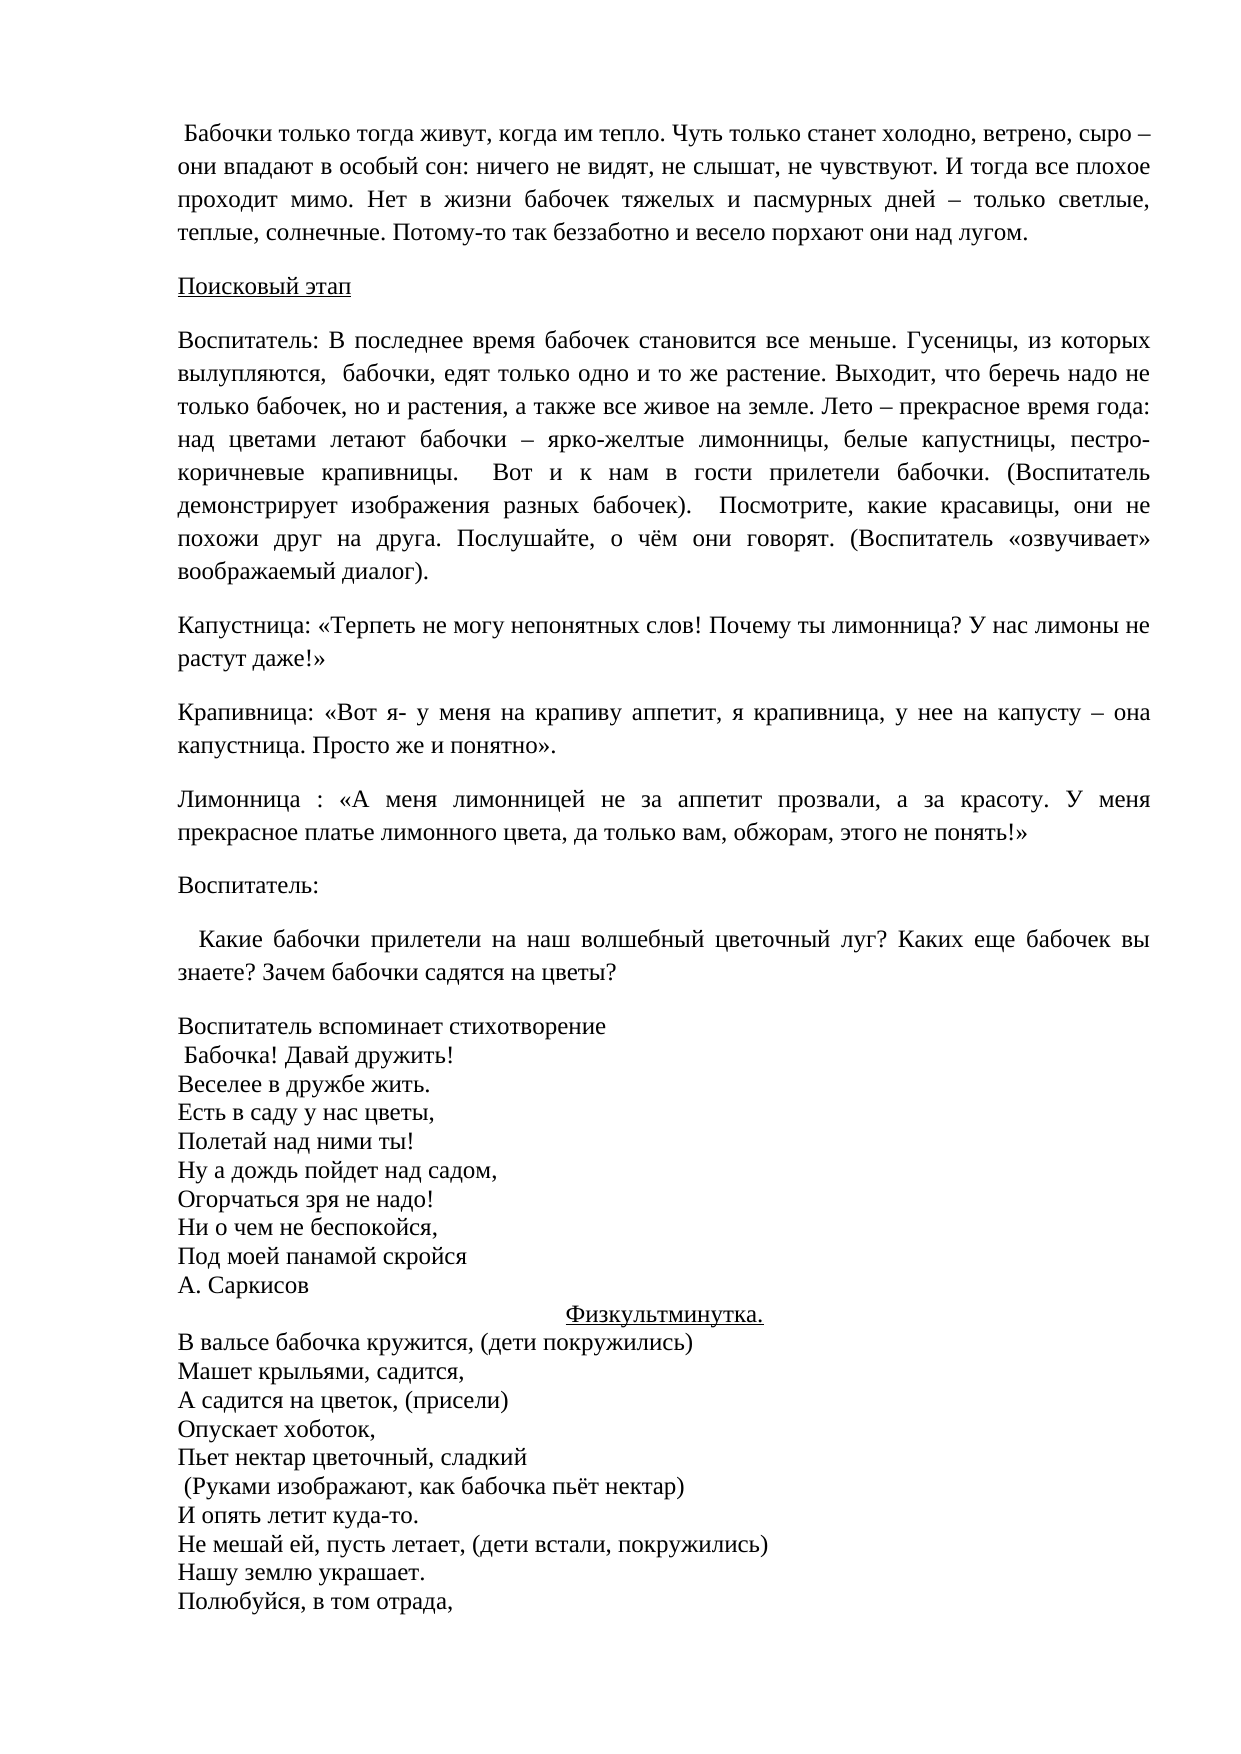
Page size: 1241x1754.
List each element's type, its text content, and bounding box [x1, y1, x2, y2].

text В вальсе бабочка кружится, (дети покружились) [177, 1327, 1152, 1356]
text Крапивница: «Вот я- у меня на крапиву аппетит, я крапивница, у нее на капусту – она капустница. Просто же и понятно». [177, 697, 1152, 758]
text Ни о чем не беспокойся, [177, 1212, 1152, 1241]
text Полетай над ними ты! [177, 1126, 1152, 1155]
text Поисковый этап [177, 271, 1152, 300]
text И опять летит куда-то. [177, 1500, 1152, 1529]
text Воспитатель вспоминает стихотворение [177, 1011, 1152, 1040]
text Капустница: «Терпеть не могу непонятных слов! Почему ты лимонница? У нас лимоны не растут даже!» [177, 610, 1152, 672]
text Лимонница : «А меня лимонницей не за аппетит прозвали, а за красоту. У меня прекрасное платье лимонного цвета, да только вам, обжорам, этого не понять!» [177, 784, 1152, 845]
text Воспитатель: [177, 871, 1152, 899]
text Пьет нектар цветочный, сладкий [177, 1442, 1152, 1471]
text Бабочка! Давай дружить! [177, 1040, 1152, 1069]
text (Руками изображают, как бабочка пьёт нектар) [177, 1471, 1152, 1500]
text Опускает хоботок, [177, 1414, 1152, 1442]
text Веселее в дружбе жить. [177, 1069, 1152, 1097]
text Физкультминутка. [177, 1299, 1152, 1327]
text Под моей панамой скройся [177, 1241, 1152, 1270]
text Воспитатель: В последнее время бабочек становится все меньше. Гусеницы, из которых вылупляются, бабочки, едят только одно и то же растение. Выходит, что беречь надо не только бабочек, но и растения, а также все живое на земле. Лето – прекрасное время года: над цветами летают бабочки – ярко-желтые лимонницы, белые капустницы, пестро-коричневые крапивницы. Вот и к нам в гости прилетели бабочки. (Воспитатель демонстрирует изображения разных бабочек). Посмотрите, какие красавицы, они не похожи друг на друга. Послушайте, о чём они говорят. (Воспитатель «озвучивает» воображаемый диалог). [177, 325, 1152, 585]
text Бабочки только тогда живут, когда им тепло. Чуть только станет холодно, ветрено, сыро – они впадают в особый сон: ничего не видят, не слышат, не чувствуют. И тогда все плохое проходит мимо. Нет в жизни бабочек тяжелых и пасмурных дней – только светлые, теплые, солнечные. Потому-то так беззаботно и весело порхают они над лугом. [177, 118, 1152, 246]
text Какие бабочки прилетели на наш волшебный цветочный луг? Каких еще бабочек вы знаете? Зачем бабочки садятся на цветы? [177, 924, 1152, 986]
text А. Саркисов [177, 1270, 1152, 1299]
text А садится на цветок, (присели) [177, 1385, 1152, 1414]
text Полюбуйся, в том отрада, [177, 1586, 1152, 1615]
text Нашу землю украшает. [177, 1557, 1152, 1586]
text Есть в саду у нас цветы, [177, 1097, 1152, 1126]
text Огорчаться зря не надо! [177, 1184, 1152, 1212]
text Не мешай ей, пусть летает, (дети встали, покружились) [177, 1529, 1152, 1557]
text Ну а дождь пойдет над садом, [177, 1155, 1152, 1184]
text Машет крыльями, садится, [177, 1356, 1152, 1385]
